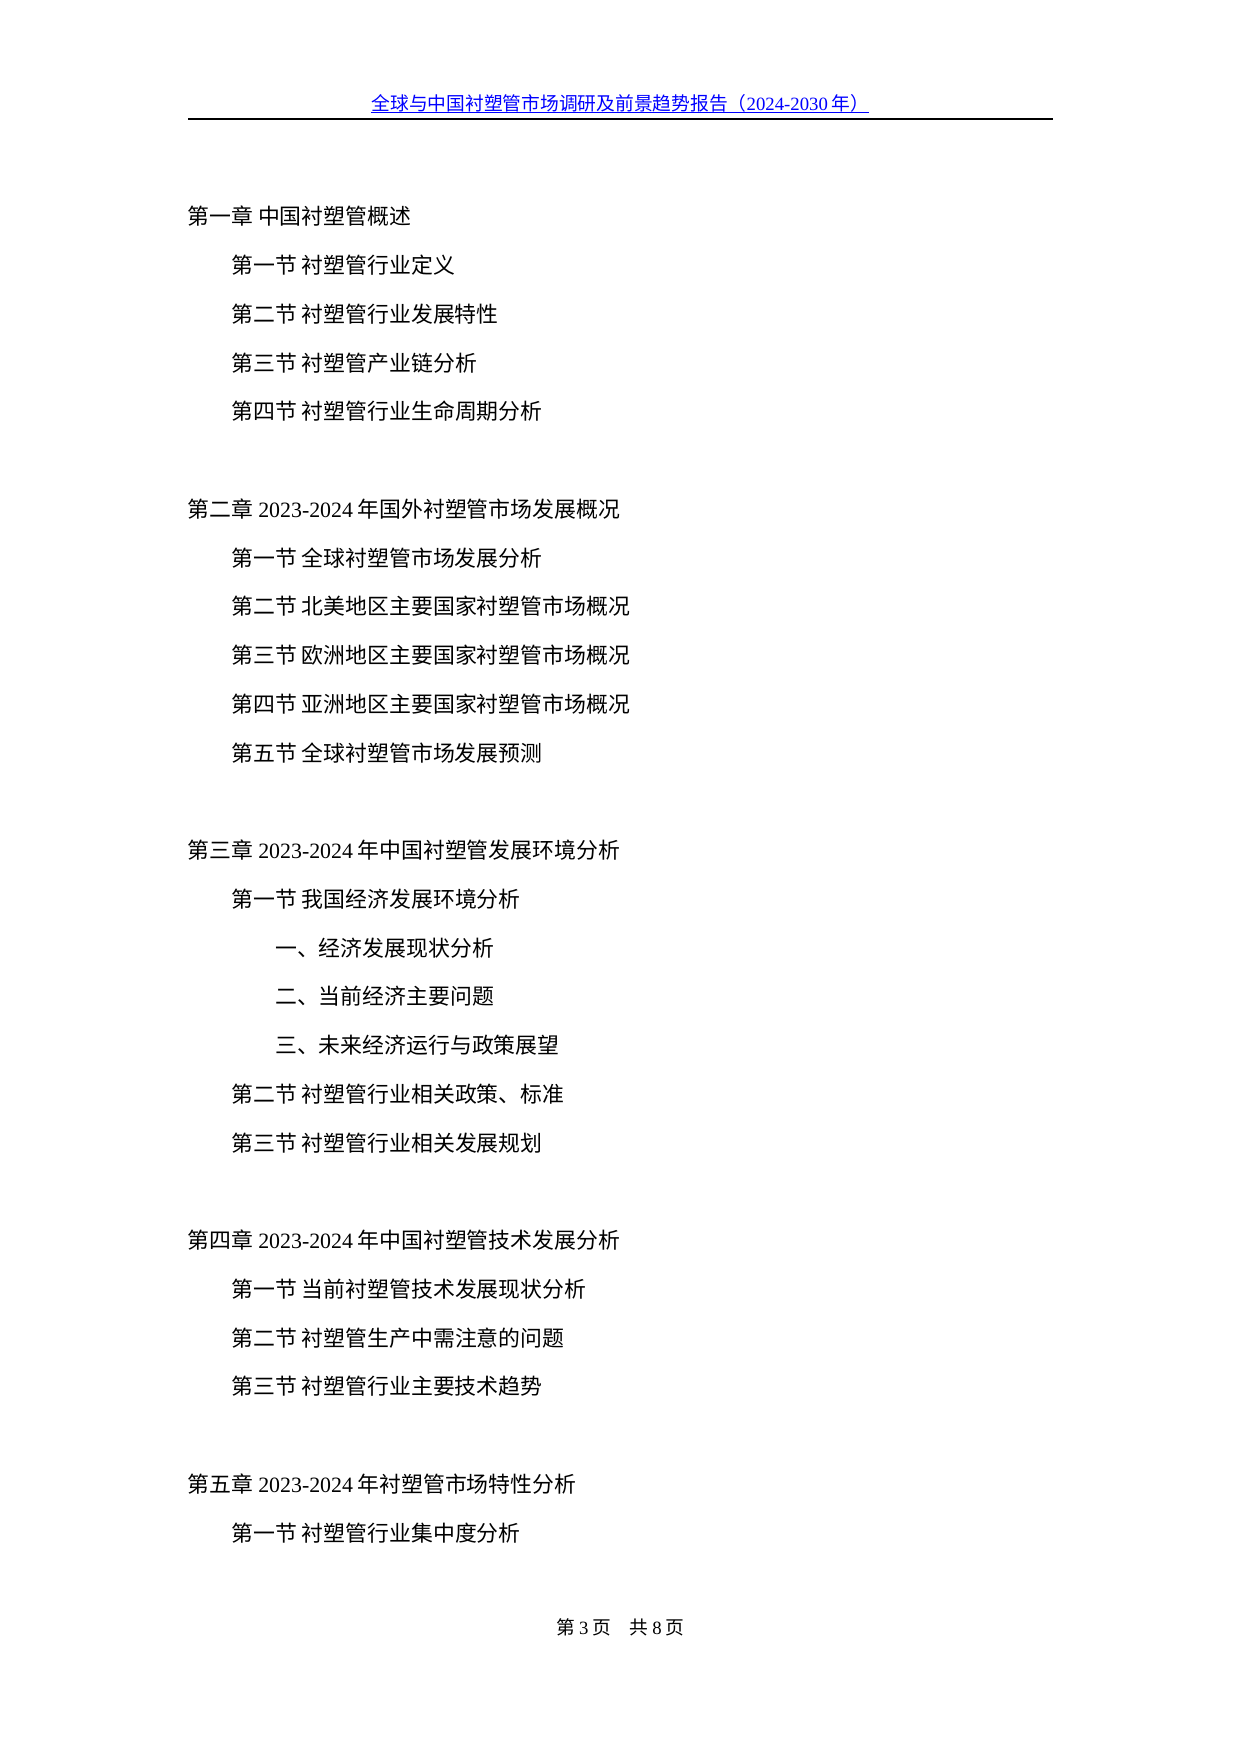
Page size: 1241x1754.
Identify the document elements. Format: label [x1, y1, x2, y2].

text [187, 150, 1053, 1548]
